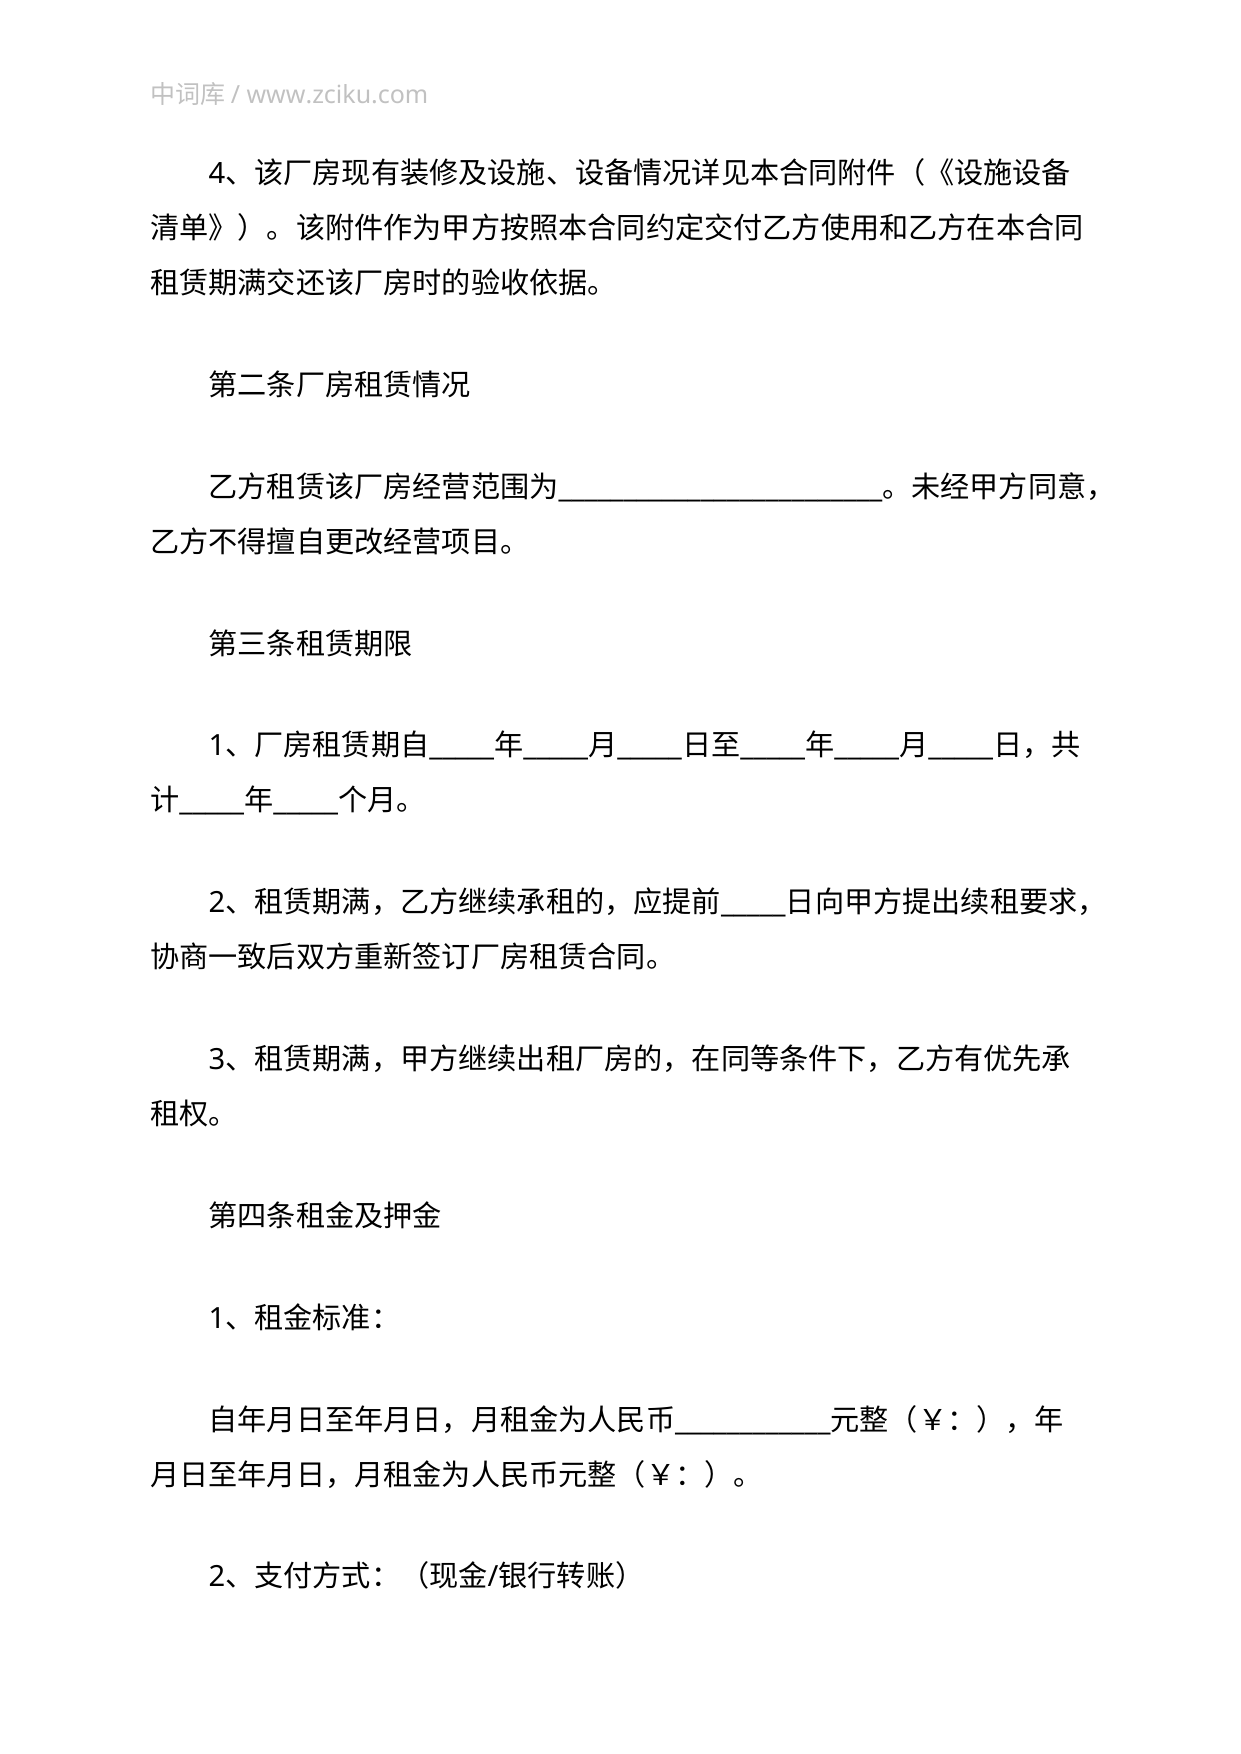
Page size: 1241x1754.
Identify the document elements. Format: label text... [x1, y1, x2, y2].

text 2、租赁期满，乙方继续承租的，应提前_____日向甲方提出续租要求，协商一致后双方重新签订厂房租赁合同。 [150, 879, 1090, 976]
text 3、租赁期满，甲方继续出租厂房的，在同等条件下，乙方有优先承租权。 [150, 1036, 1090, 1133]
text 1、租金标准： [150, 1294, 1090, 1337]
text 4、该厂房现有装修及设施、设备情况详见本合同附件（《设施设备清单》）。该附件作为甲方按照本合同约定交付乙方使用和乙方在本合同租赁期满交还该厂房时的验收依据。 [150, 150, 1090, 302]
text 自年月日至年月日，月租金为人民币____________元整（￥：），年月日至年月日，月租金为人民币元整（￥：）。 [150, 1396, 1090, 1493]
text 1、厂房租赁期自_____年_____月_____日至_____年_____月_____日，共计_____年_____个月。 [150, 722, 1090, 819]
text 2、支付方式：（现金/银行转账） [150, 1553, 1090, 1595]
text 第四条租金及押金 [150, 1192, 1090, 1235]
text 第三条租赁期限 [150, 620, 1090, 662]
text 乙方租赁该厂房经营范围为_________________________。未经甲方同意，乙方不得擅自更改经营项目。 [150, 463, 1090, 561]
text 第二条厂房租赁情况 [150, 362, 1090, 404]
